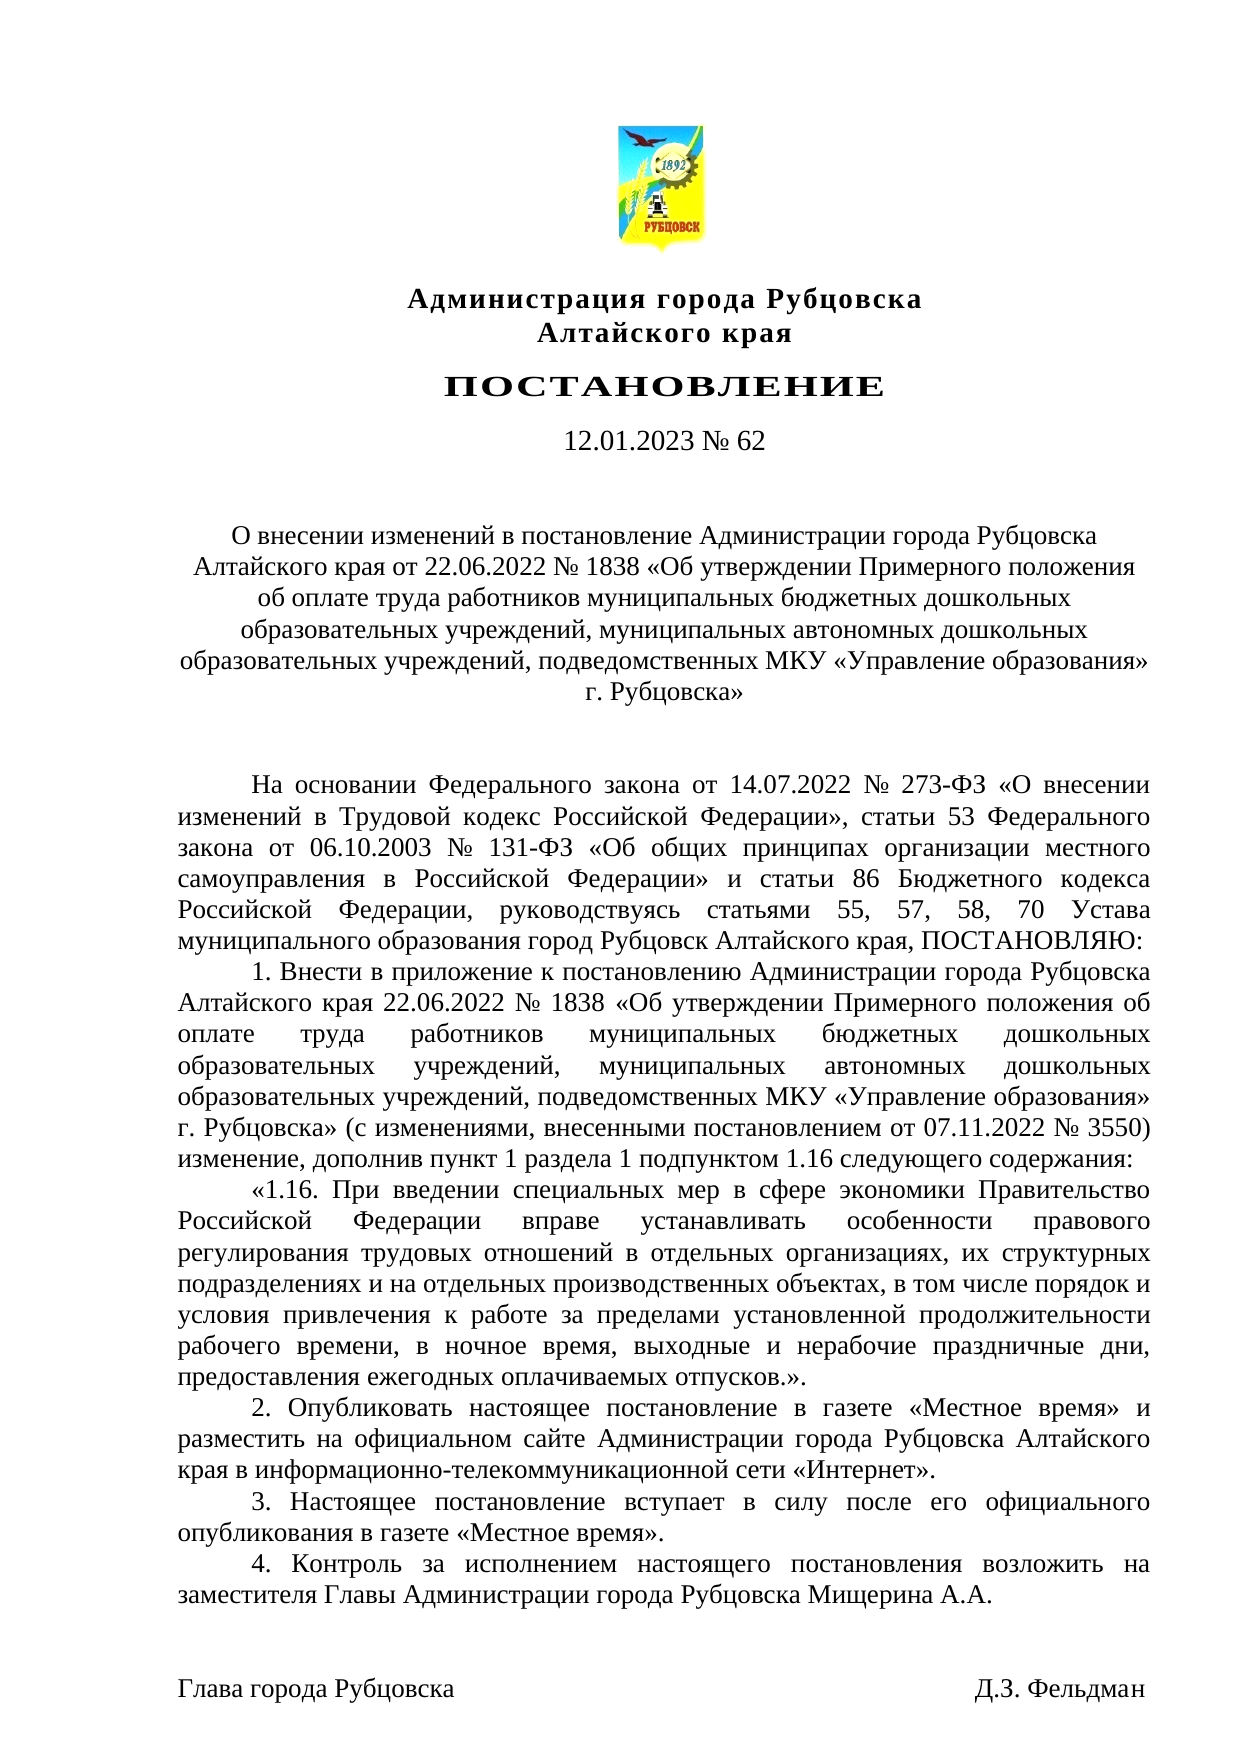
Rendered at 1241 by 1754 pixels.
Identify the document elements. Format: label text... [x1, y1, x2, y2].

text 12.01.2023 № 62 [177, 423, 1152, 457]
text Администрация города Рубцовска [177, 281, 1152, 315]
text 4. Контроль за исполнением настоящего постановления возложить на заместителя Главы Администрации города Рубцовска Мищерина А.А. [177, 1547, 1152, 1609]
text 3. Настоящее постановление вступает в силу после его официального опубликования в газете «Местное время». [177, 1485, 1152, 1547]
text Глава города Рубцовска Д.З. Фельдман [177, 1672, 1152, 1703]
text О внесении изменений в постановление Администрации города Рубцовска Алтайского края от 22.06.2022 № 1838 «Об утверждении Примерного положения об оплате труда работников муниципальных бюджетных дошкольных образовательных учреждений, муниципальных автономных дошкольных образовательных учреждений, подведомственных МКУ «Управление образования» г. Рубцовска» [177, 519, 1152, 706]
text 2. Опубликовать настоящее постановление в газете «Местное время» и разместить на официальном сайте Администрации города Рубцовска Алтайского края в информационно-телекоммуникационной сети «Интернет». [177, 1391, 1152, 1485]
text 1. Внести в приложение к постановлению Администрации города Рубцовска Алтайского края 22.06.2022 № 1838 «Об утверждении Примерного положения об оплате труда работников муниципальных бюджетных дошкольных образовательных учреждений, муниципальных автономных дошкольных образовательных учреждений, подведомственных МКУ «Управление образования» г. Рубцовска» (с изменениями, внесенными постановлением от 07.11.2022 № 3550) изменение, дополнив пункт 1 раздела 1 подпунктом 1.16 следующего содержания: [177, 955, 1152, 1173]
text Алтайского края [177, 315, 1152, 348]
text ПОСТАНОВЛЕНИЕ [177, 369, 1152, 403]
text «1.16. При введении специальных мер в сфере экономики Правительство Российской Федерации вправе устанавливать особенности правового регулирования трудовых отношений в отдельных организациях, их структурных подразделениях и на отдельных производственных объектах, в том числе порядок и условия привлечения к работе за пределами установленной продолжительности рабочего времени, в ночное время, выходные и нерабочие праздничные дни, предоставления ежегодных оплачиваемых отпусков.». [177, 1173, 1152, 1391]
text На основании Федерального закона от 14.07.2022 № 273-ФЗ «О внесении изменений в Трудовой кодекс Российской Федерации», статьи 53 Федерального закона от 06.10.2003 № 131-ФЗ «Об общих принципах организации местного самоуправления в Российской Федерации» и статьи 86 Бюджетного кодекса Российской Федерации, руководствуясь статьями 55, 57, 58, 70 Устава муниципального образования город Рубцовск Алтайского края, ПОСТАНОВЛЯЮ: [177, 768, 1152, 955]
